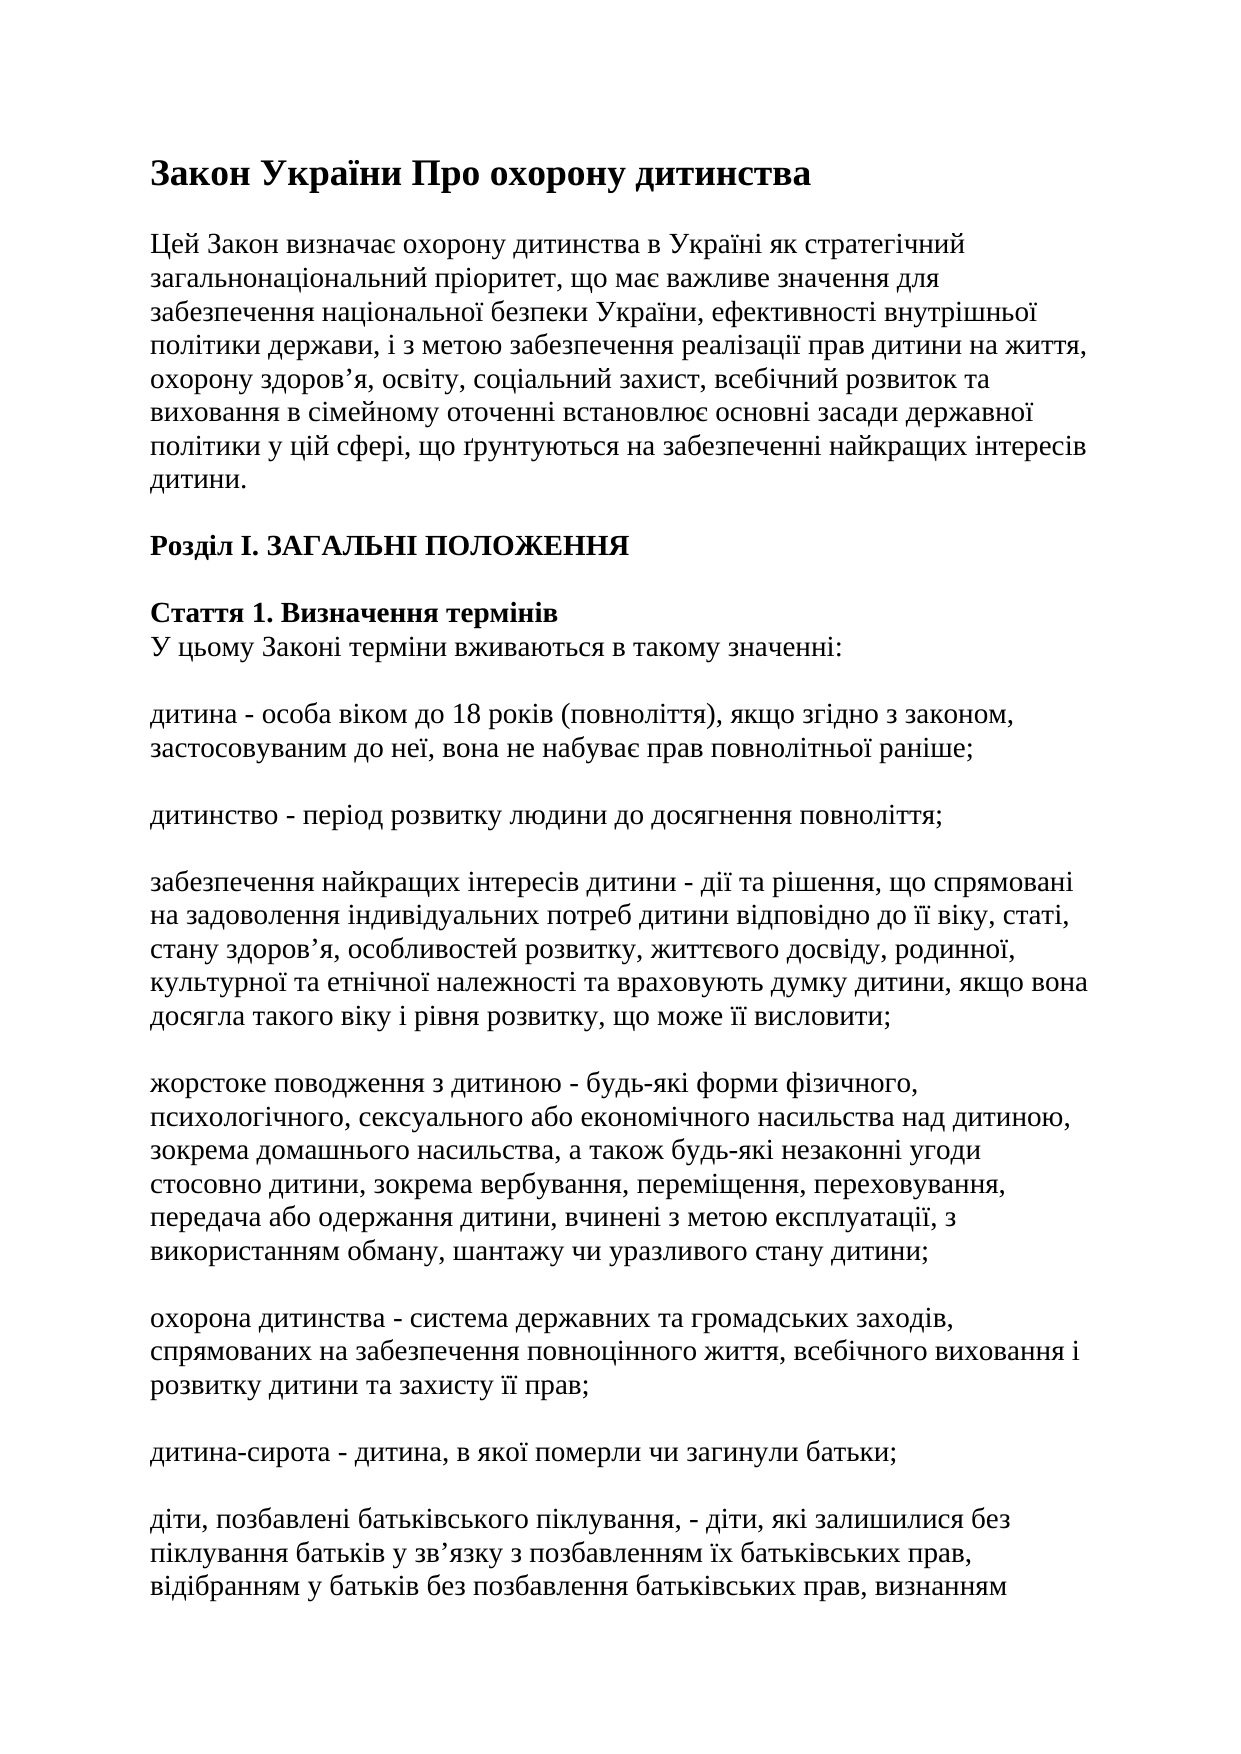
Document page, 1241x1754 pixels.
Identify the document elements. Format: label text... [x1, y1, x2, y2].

text У цьому Законі терміни вживаються в такому значенні: [150, 629, 1090, 663]
text забезпечення найкращих інтересів дитини - дії та рішення, що спрямовані на задоволення індивідуальних потреб дитини відповідно до її віку, статі, стану здоров’я, особливостей розвитку, життєвого досвіду, родинної, культурної та етнічної належності та враховують думку дитини, якщо вона досягла такого віку і рівня розвитку, що може її висловити; [150, 864, 1090, 1032]
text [150, 1501, 1090, 1602]
text дитина - особа віком до 18 років (повноліття), якщо згідно з законом, застосовуваним до неї, вона не набуває прав повнолітньої раніше; [150, 696, 1090, 763]
text Закон України Про охорону дитинства [150, 150, 1090, 193]
text дитина-сирота - дитина, в якої померли чи загинули батьки; [150, 1434, 1090, 1468]
text охорона дитинства - система державних та громадських заходів, спрямованих на забезпечення повноцінного життя, всебічного виховання і розвитку дитини та захисту її прав; [150, 1300, 1090, 1401]
text жорстоке поводження з дитиною - будь-які форми фізичного, психологічного, сексуального або економічного насильства над дитиною, зокрема домашнього насильства, а також будь-які незаконні угоди стосовно дитини, зокрема вербування, переміщення, переховування, передача або одержання дитини, вчинені з метою експлуатації, з використанням обману, шантажу чи уразливого стану дитини; [150, 1065, 1090, 1266]
text Стаття 1. Визначення термінів [150, 596, 1090, 629]
text дитинство - період розвитку людини до досягнення повноліття; [150, 797, 1090, 830]
text Цей Закон визначає охорону дитинства в Україні як стратегічний загальнонаціональний пріоритет, що має важливе значення для забезпечення національної безпеки України, ефективності внутрішньої політики держави, і з метою забезпечення реалізації прав дитини на життя, охорону здоров’я, освіту, соціальний захист, всебічний розвиток та виховання в сімейному оточенні встановлює основні засади державної політики у цій сфері, що ґрунтуються на забезпеченні найкращих інтересів дитини. [150, 227, 1090, 495]
text Розділ I. ЗАГАЛЬНІ ПОЛОЖЕННЯ [150, 528, 1090, 562]
